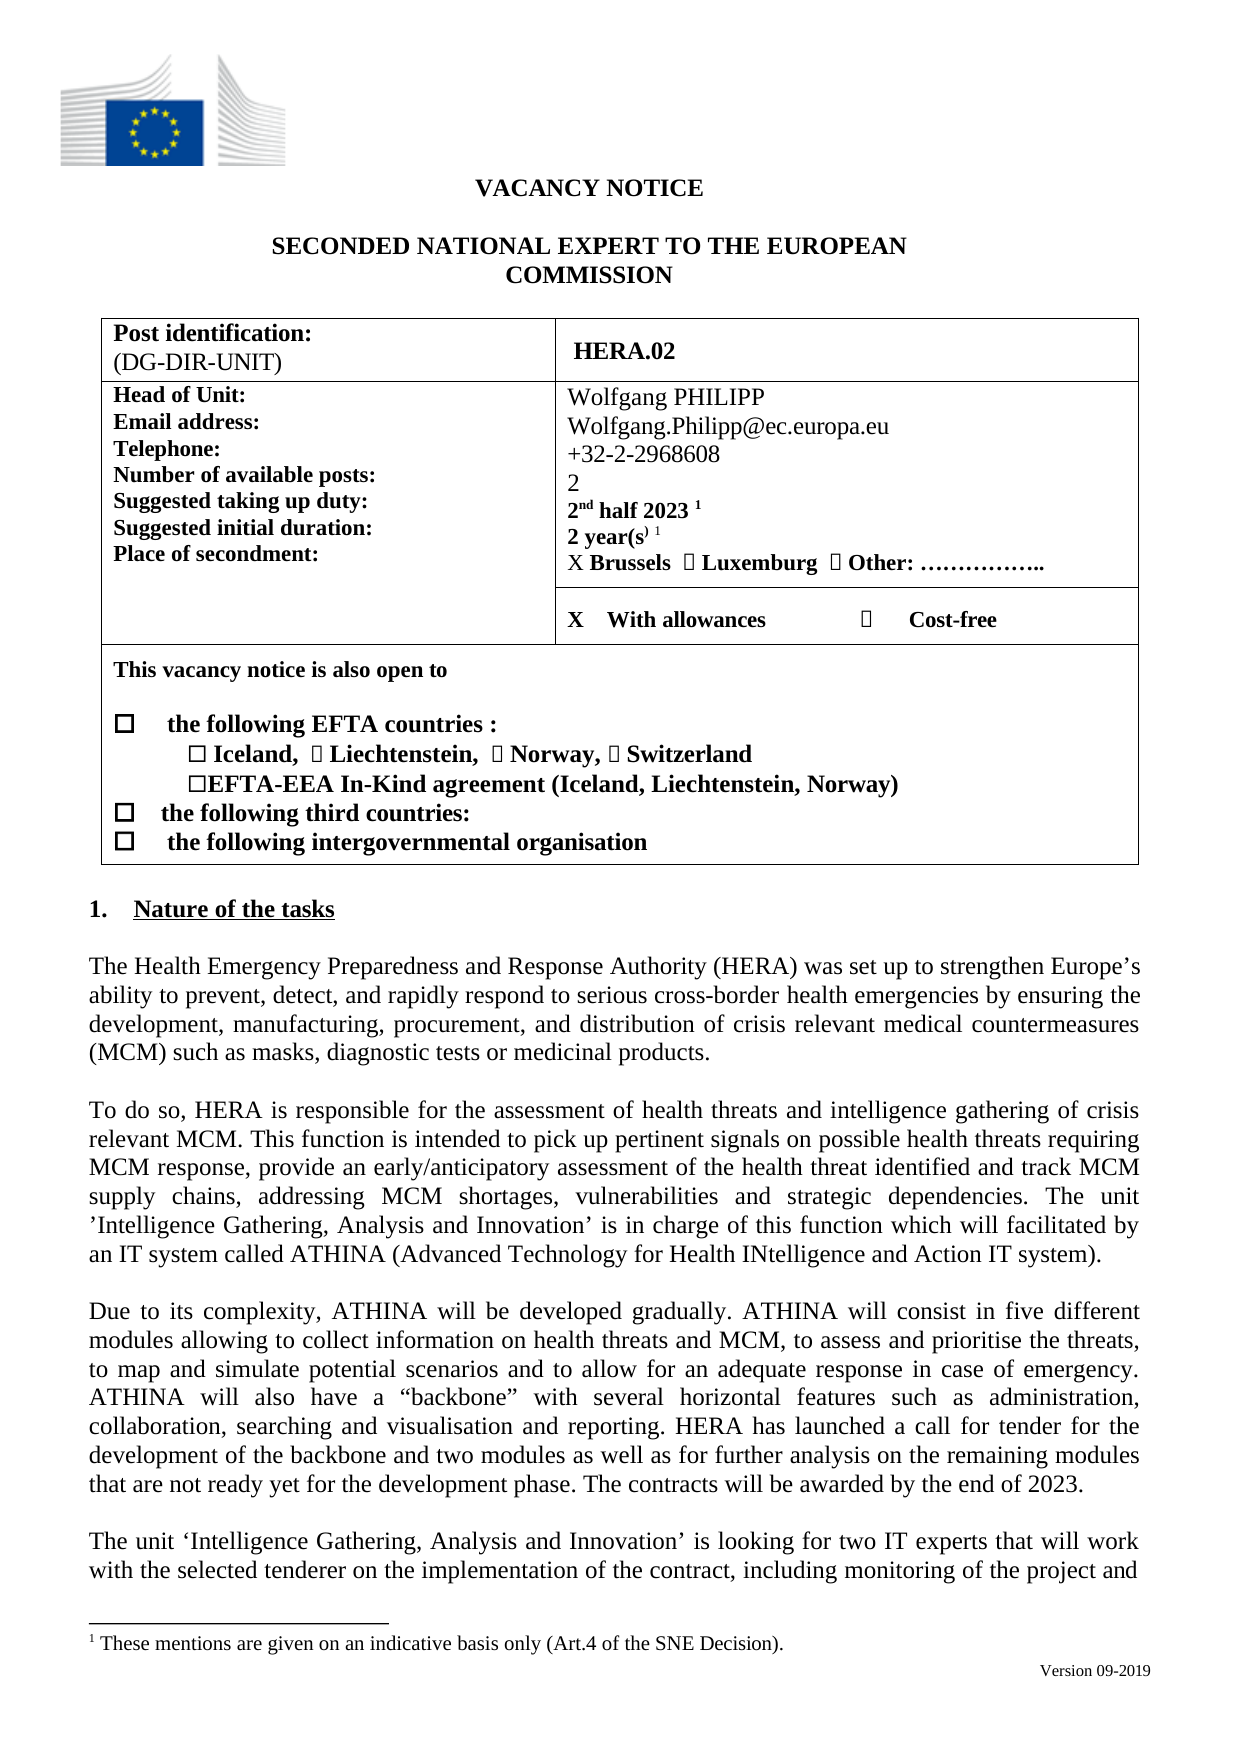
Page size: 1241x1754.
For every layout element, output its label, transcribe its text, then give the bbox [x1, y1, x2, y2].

text 1 These mentions are given on an indicative basis only (Art.4 of the SNE Decision). [89, 1631, 1163, 1655]
table_cell X With allowances  Cost-free [556, 588, 1138, 644]
text VACANCY NOTICE [185, 173, 994, 202]
table_cell Wolfgang PHILIPP Wolfgang.Philipp@ec.europa.eu +32-2-2968608 2 2nd half 2023 1 2 year(s) 1 X Brussels  Luxemburg  Other: …………….. [556, 382, 1138, 587]
table_header Post identification: (DG-DIR-UNIT) [102, 319, 555, 381]
text The unit ‘Intelligence Gathering, Analysis and Innovation’ is looking for two IT experts that will work with the selected tenderer on the implementation of the contract, including monitoring of the project and [89, 1526, 1141, 1584]
text The Health Emergency Preparedness and Response Authority (HERA) was set up to strengthen Europe’s ability to prevent, detect, and rapidly respond to serious cross-border health emergencies by ensuring the development, manufacturing, procurement, and distribution of crisis relevant medical countermeasures (MCM) such as masks, diagnostic tests or medicinal products. [89, 951, 1141, 1066]
table_cell Head of Unit: Email address: Telephone: Number of available posts: Suggested taking up duty: Suggested initial duration: Place of secondment: [102, 382, 555, 644]
table_header HERA.02 [556, 319, 1138, 381]
table_cell This vacancy notice is also open to the following EFTA countries : Iceland,  Liechtenstein,  Norway,  Switzerland EFTA-EEA In-Kind agreement (Iceland, Liechtenstein, Norway) the following third countries: the following intergovernmental organisation [102, 645, 1138, 864]
list Nature of the tasks [89, 894, 1163, 922]
text To do so, HERA is responsible for the assessment of health threats and intelligence gathering of crisis relevant MCM. This function is intended to pick up pertinent signals on possible health threats requiring MCM response, provide an early/anticipatory assessment of the health threat identified and track MCM supply chains, addressing MCM shortages, vulnerabilities and strategic dependencies. The unit ’Intelligence Gathering, Analysis and Innovation’ is in charge of this function which will facilitated by an IT system called ATHINA (Advanced Technology for Health INtelligence and Action IT system). [89, 1095, 1141, 1267]
text Due to its complexity, ATHINA will be developed gradually. ATHINA will consist in five different modules allowing to collect information on health threats and MCM, to assess and prioritise the threats, to map and simulate potential scenarios and to allow for an adequate response in case of emergency. ATHINA will also have a “backbone” with several horizontal features such as administration, collaboration, searching and visualisation and reporting. HERA has launched a call for tender for the development of the backbone and two modules as well as for further analysis on the remaining modules that are not ready yet for the development phase. The contracts will be awarded by the end of 2023. [89, 1296, 1141, 1497]
text SECONDED NATIONAL EXPERT TO THE EUROPEAN COMMISSION [185, 231, 993, 288]
picture [60, 54, 286, 166]
